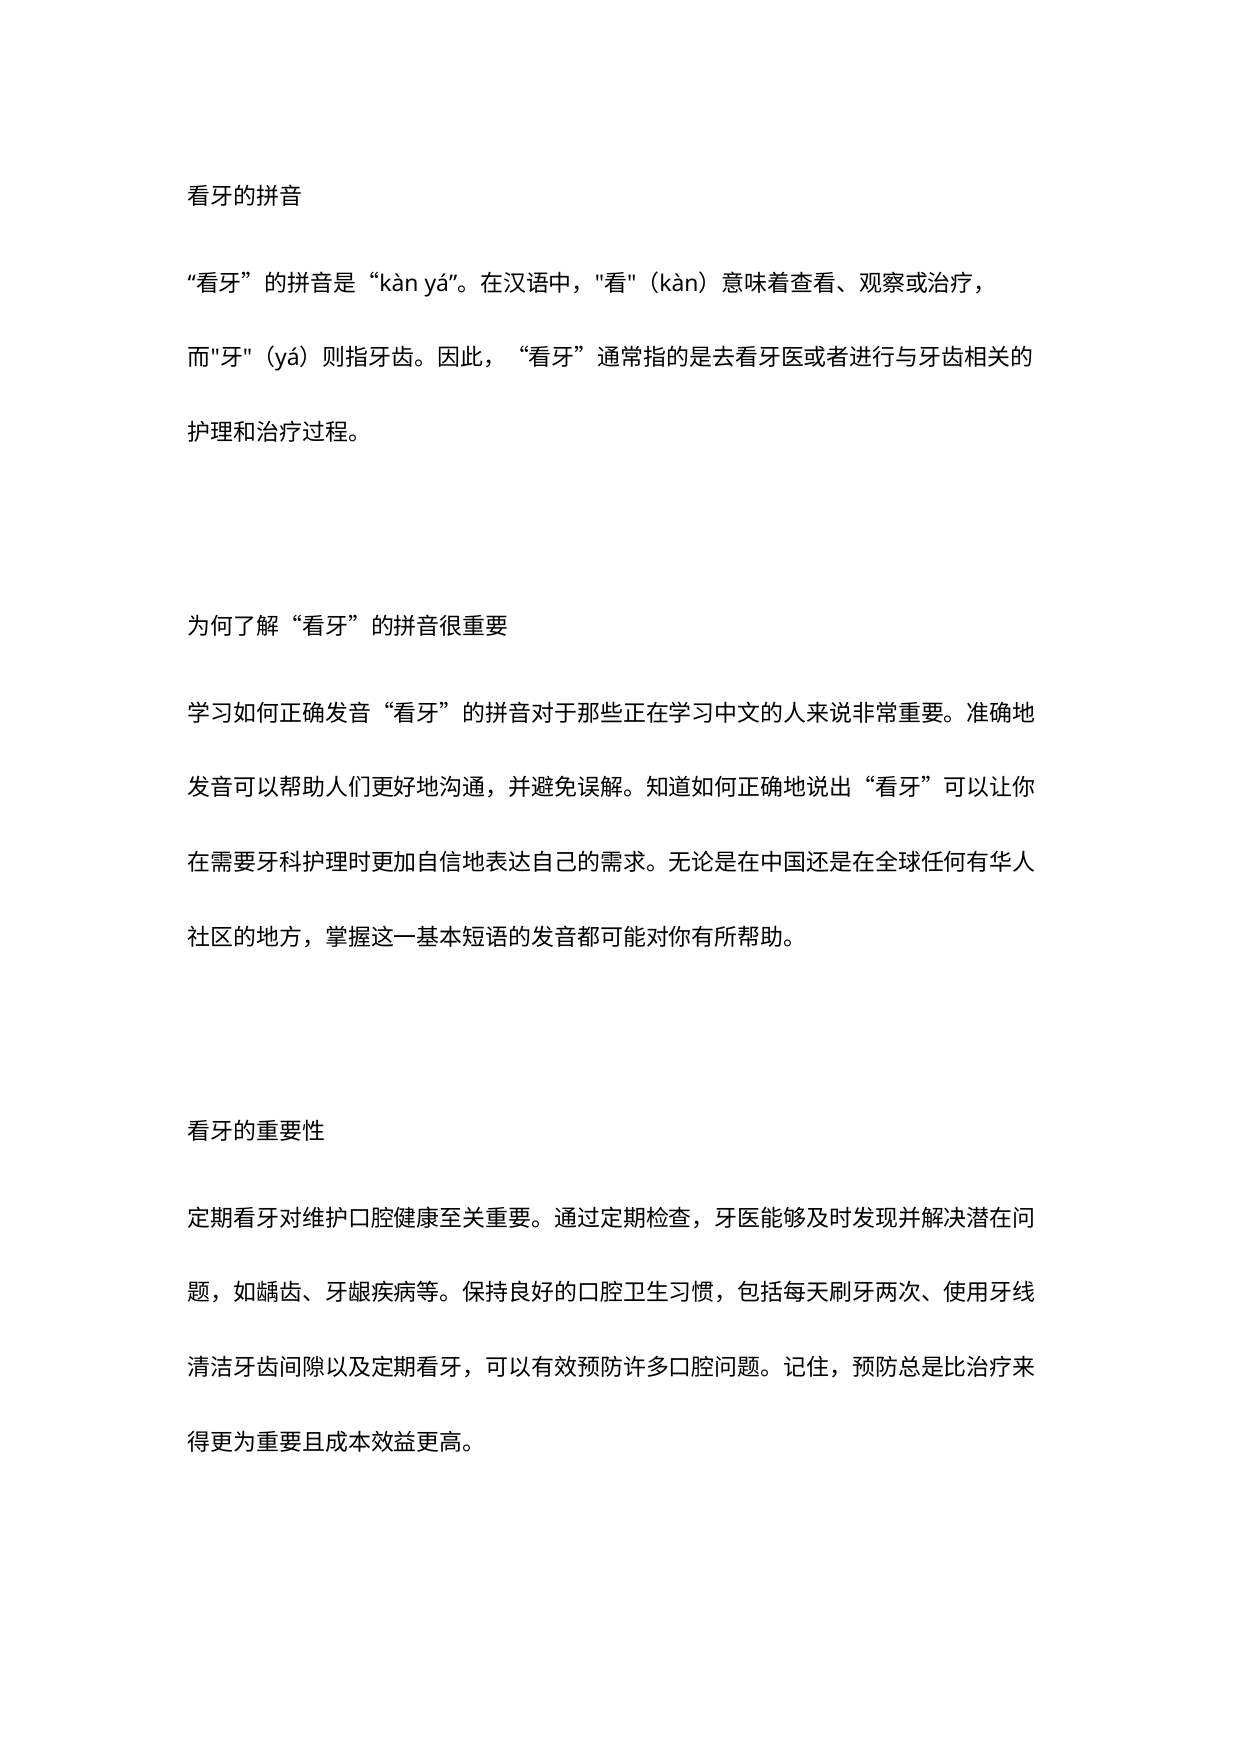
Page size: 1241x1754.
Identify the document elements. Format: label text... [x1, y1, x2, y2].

text “看牙”的拼音是“kàn yá”。在汉语中，"看"（kàn）意味着查看、观察或治疗，而"牙"（yá）则指牙齿。因此，“看牙”通常指的是去看牙医或者进行与牙齿相关的护理和治疗过程。 [187, 248, 1053, 463]
text 为何了解“看牙”的拼音很重要 [187, 592, 1053, 657]
text 看牙的重要性 [187, 1097, 1053, 1162]
text 学习如何正确发音“看牙”的拼音对于那些正在学习中文的人来说非常重要。准确地发音可以帮助人们更好地沟通，并避免误解。知道如何正确地说出“看牙”可以让你在需要牙科护理时更加自信地表达自己的需求。无论是在中国还是在全球任何有华人社区的地方，掌握这一基本短语的发音都可能对你有所帮助。 [187, 679, 1053, 968]
text 定期看牙对维护口腔健康至关重要。通过定期检查，牙医能够及时发现并解决潜在问题，如龋齿、牙龈疾病等。保持良好的口腔卫生习惯，包括每天刷牙两次、使用牙线清洁牙齿间隙以及定期看牙，可以有效预防许多口腔问题。记住，预防总是比治疗来得更为重要且成本效益更高。 [187, 1184, 1053, 1473]
text 看牙的拼音 [187, 162, 1053, 227]
